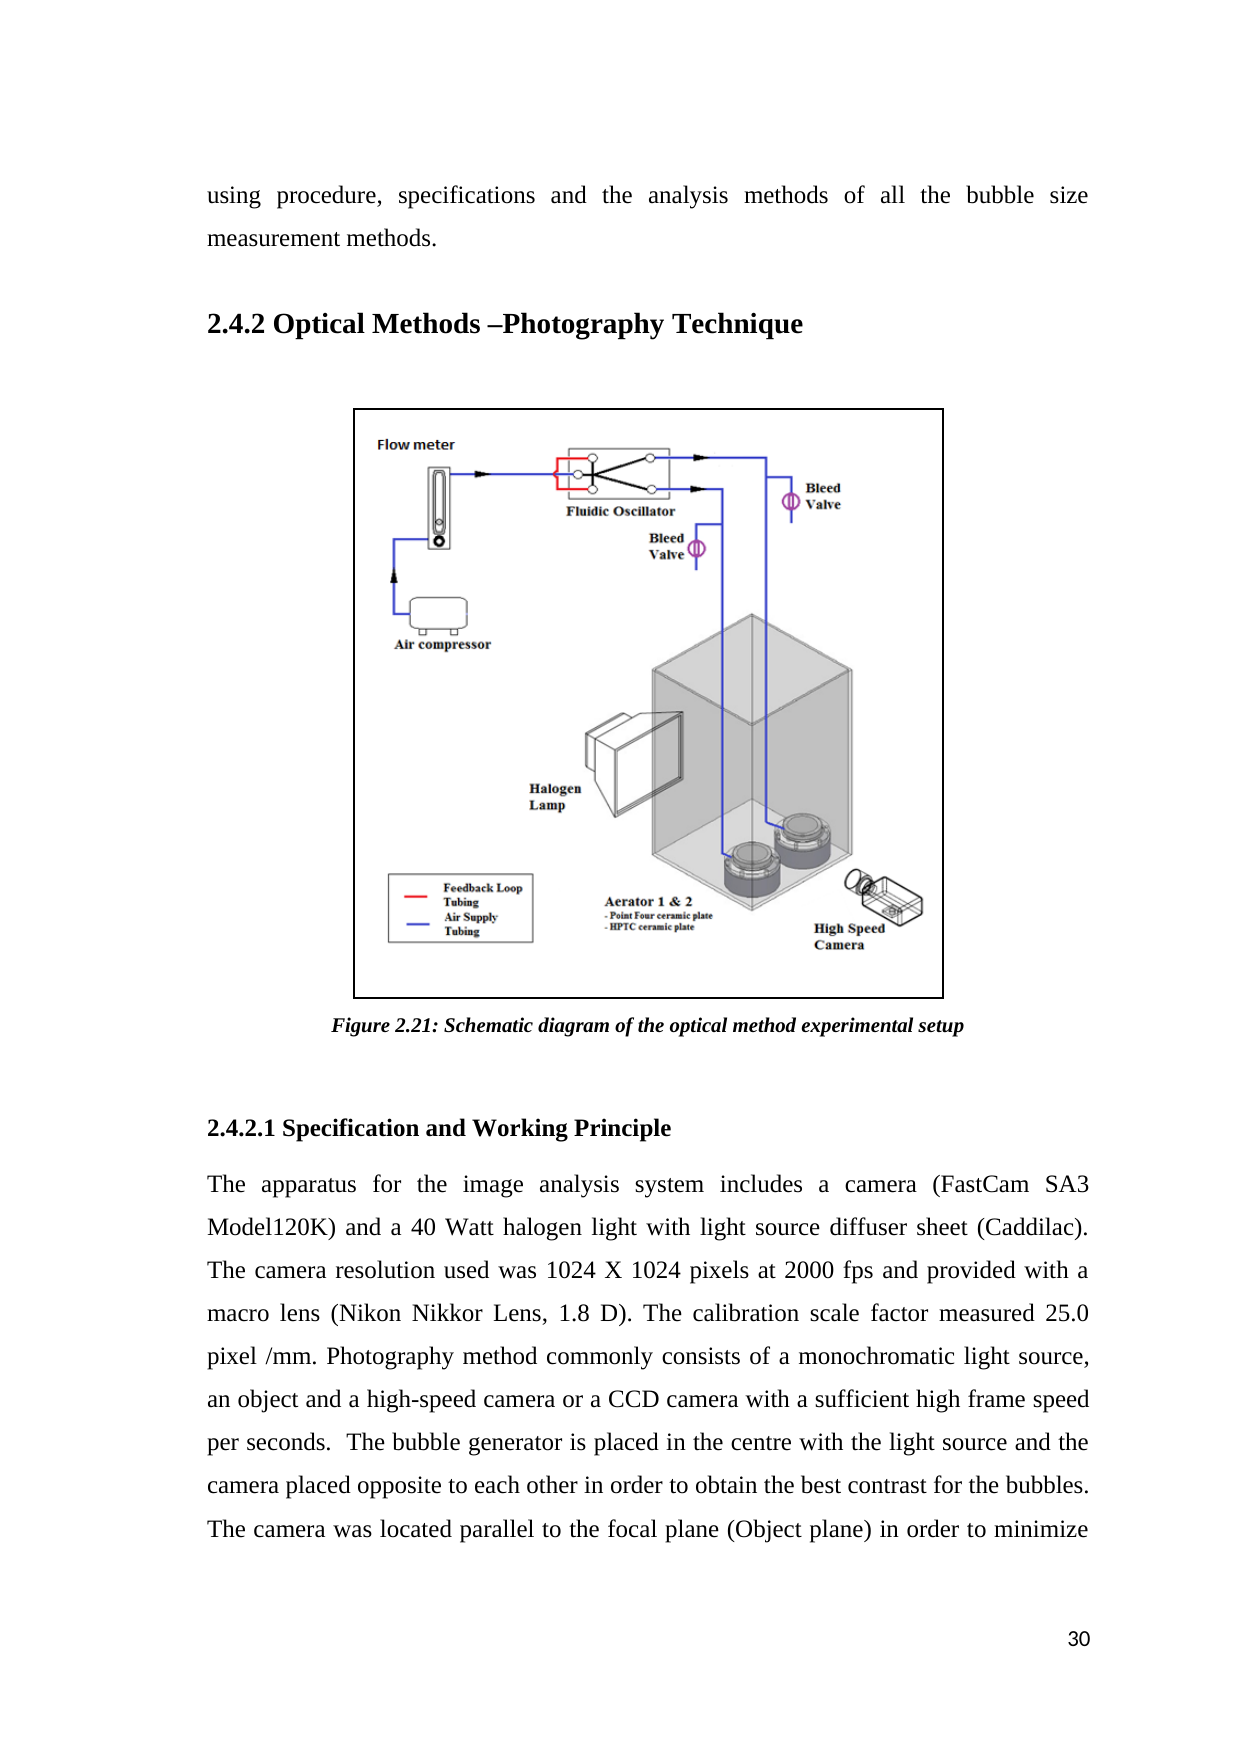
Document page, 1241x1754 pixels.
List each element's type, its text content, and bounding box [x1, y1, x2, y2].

text 2.4.2 Optical Methods –Photography Technique [207, 306, 1090, 339]
text 2.4.2.1 Specification and Working Principle [207, 1113, 1090, 1142]
text Figure 2.21: Schematic diagram of the optical method experimental setup [207, 1013, 1090, 1037]
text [207, 180, 1090, 252]
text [207, 1169, 1090, 1542]
picture [355, 410, 942, 997]
